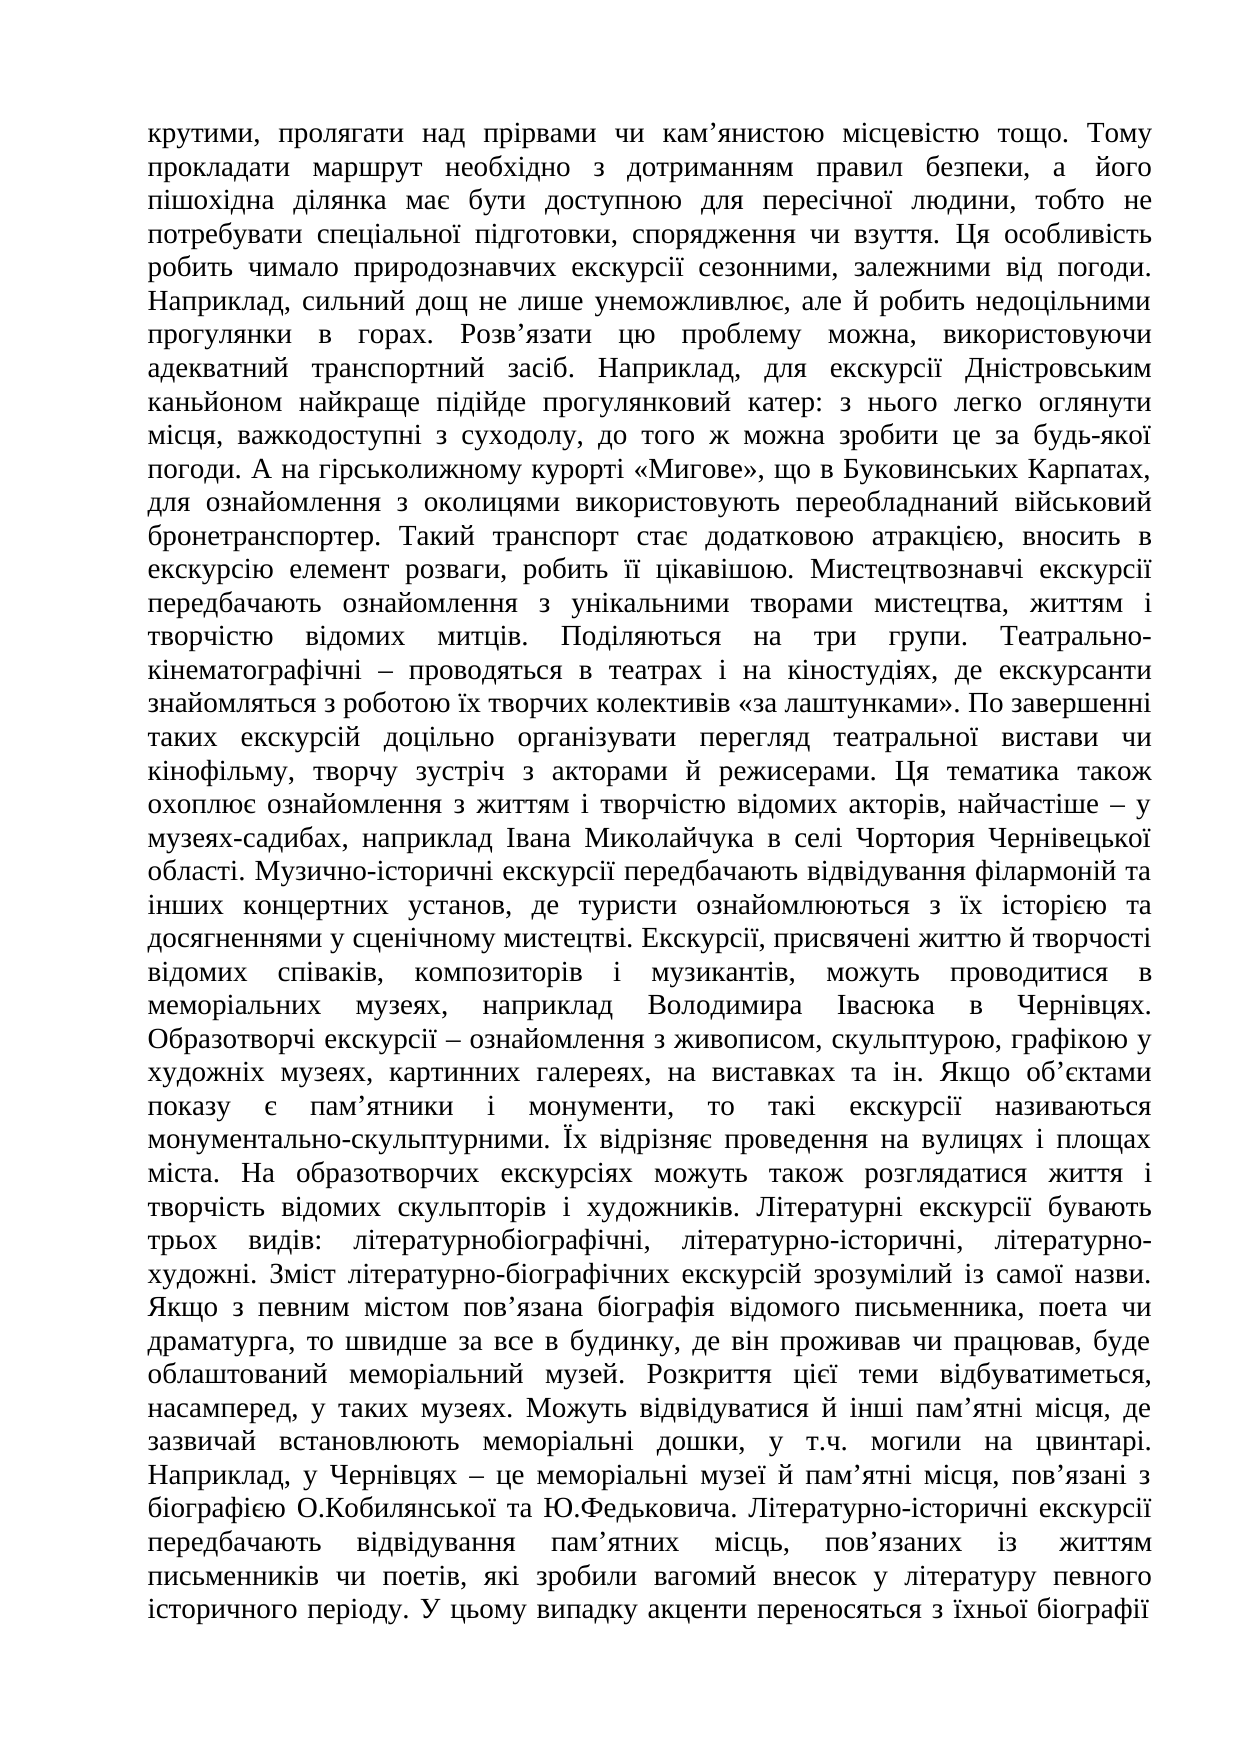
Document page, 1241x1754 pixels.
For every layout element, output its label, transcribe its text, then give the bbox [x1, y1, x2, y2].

text крутими, пролягати над прірвами чи кам’янистою місцевістю тощо. Тому прокладати маршрут необхідно з дотриманням правил безпеки, а його пішохідна ділянка має бути доступною для пересічної людини, тобто не потребувати спеціальної підготовки, спорядження чи взуття. Ця особливість робить чимало природознавчих екскурсії сезонними, залежними від погоди. Наприклад, сильний дощ не лише унеможливлює, але й робить недоцільними прогулянки в горах. Розв’язати цю проблему можна, використовуючи адекватний транспортний засіб. Наприклад, для екскурсії Дністровським каньйоном найкраще підійде прогулянковий катер: з нього легко оглянути місця, важкодоступні з суходолу, до того ж можна зробити це за будь-якої погоди. А на гірськолижному курорті «Мигове», що в Буковинських Карпатах, для ознайомлення з околицями використовують переобладнаний військовий бронетранспортер. Такий транспорт стає додатковою атракцією, вносить в екскурсію елемент розваги, робить її цікавішою. Мистецтвознавчі екскурсії передбачають ознайомлення з унікальними творами мистецтва, життям і творчістю відомих митців. Поділяються на три групи. Театрально- кінематографічні – проводяться в театрах і на кіностудіях, де екскурсанти знайомляться з роботою їх творчих колективів «за лаштунками». По завершенні таких екскурсій доцільно організувати перегляд театральної вистави чи кінофільму, творчу зустріч з акторами й режисерами. Ця тематика також охоплює ознайомлення з життям і творчістю відомих акторів, найчастіше – у музеях-садибах, наприклад Івана Миколайчука в селі Чортория Чернівецької області. Музично-історичні екскурсії передбачають відвідування філармоній та інших концертних установ, де туристи ознайомлюються з їх історією та досягненнями у сценічному мистецтві. Екскурсії, присвячені життю й творчості відомих співаків, композиторів і музикантів, можуть проводитися в меморіальних музеях, наприклад Володимира Івасюка в Чернівцях. Образотворчі екскурсії – ознайомлення з живописом, скульптурою, графікою у художніх музеях, картинних галереях, на виставках та ін. Якщо об’єктами показу є пам’ятники і монументи, то такі екскурсії називаються монументально-скульптурними. Їх відрізняє проведення на вулицях і площах міста. На образотворчих екскурсіях можуть також розглядатися життя і творчість відомих скульпторів і художників. Літературні екскурсії бувають трьох видів: літературнобіографічні, літературно-історичні, літературно- художні. Зміст літературно-біографічних екскурсій зрозумілий із самої назви. Якщо з певним містом пов’язана біографія відомого письменника, поета чи драматурга, то швидше за все в будинку, де він проживав чи працював, буде облаштований меморіальний музей. Розкриття цієї теми відбуватиметься, насамперед, у таких музеях. Можуть відвідуватися й інші пам’ятні місця, де зазвичай встановлюють меморіальні дошки, у т.ч. могили на цвинтарі. Наприклад, у Чернівцях – це меморіальні музеї й пам’ятні місця, пов’язані з біографією О.Кобилянської та Ю.Федьковича. Літературно-історичні екскурсії передбачають відвідування пам’ятних місць, пов’язаних із життям письменників чи поетів, які зробили вагомий внесок у літературу певного історичного періоду. У цьому випадку акценти переносяться з їхньої біографії [147, 115, 1152, 1625]
